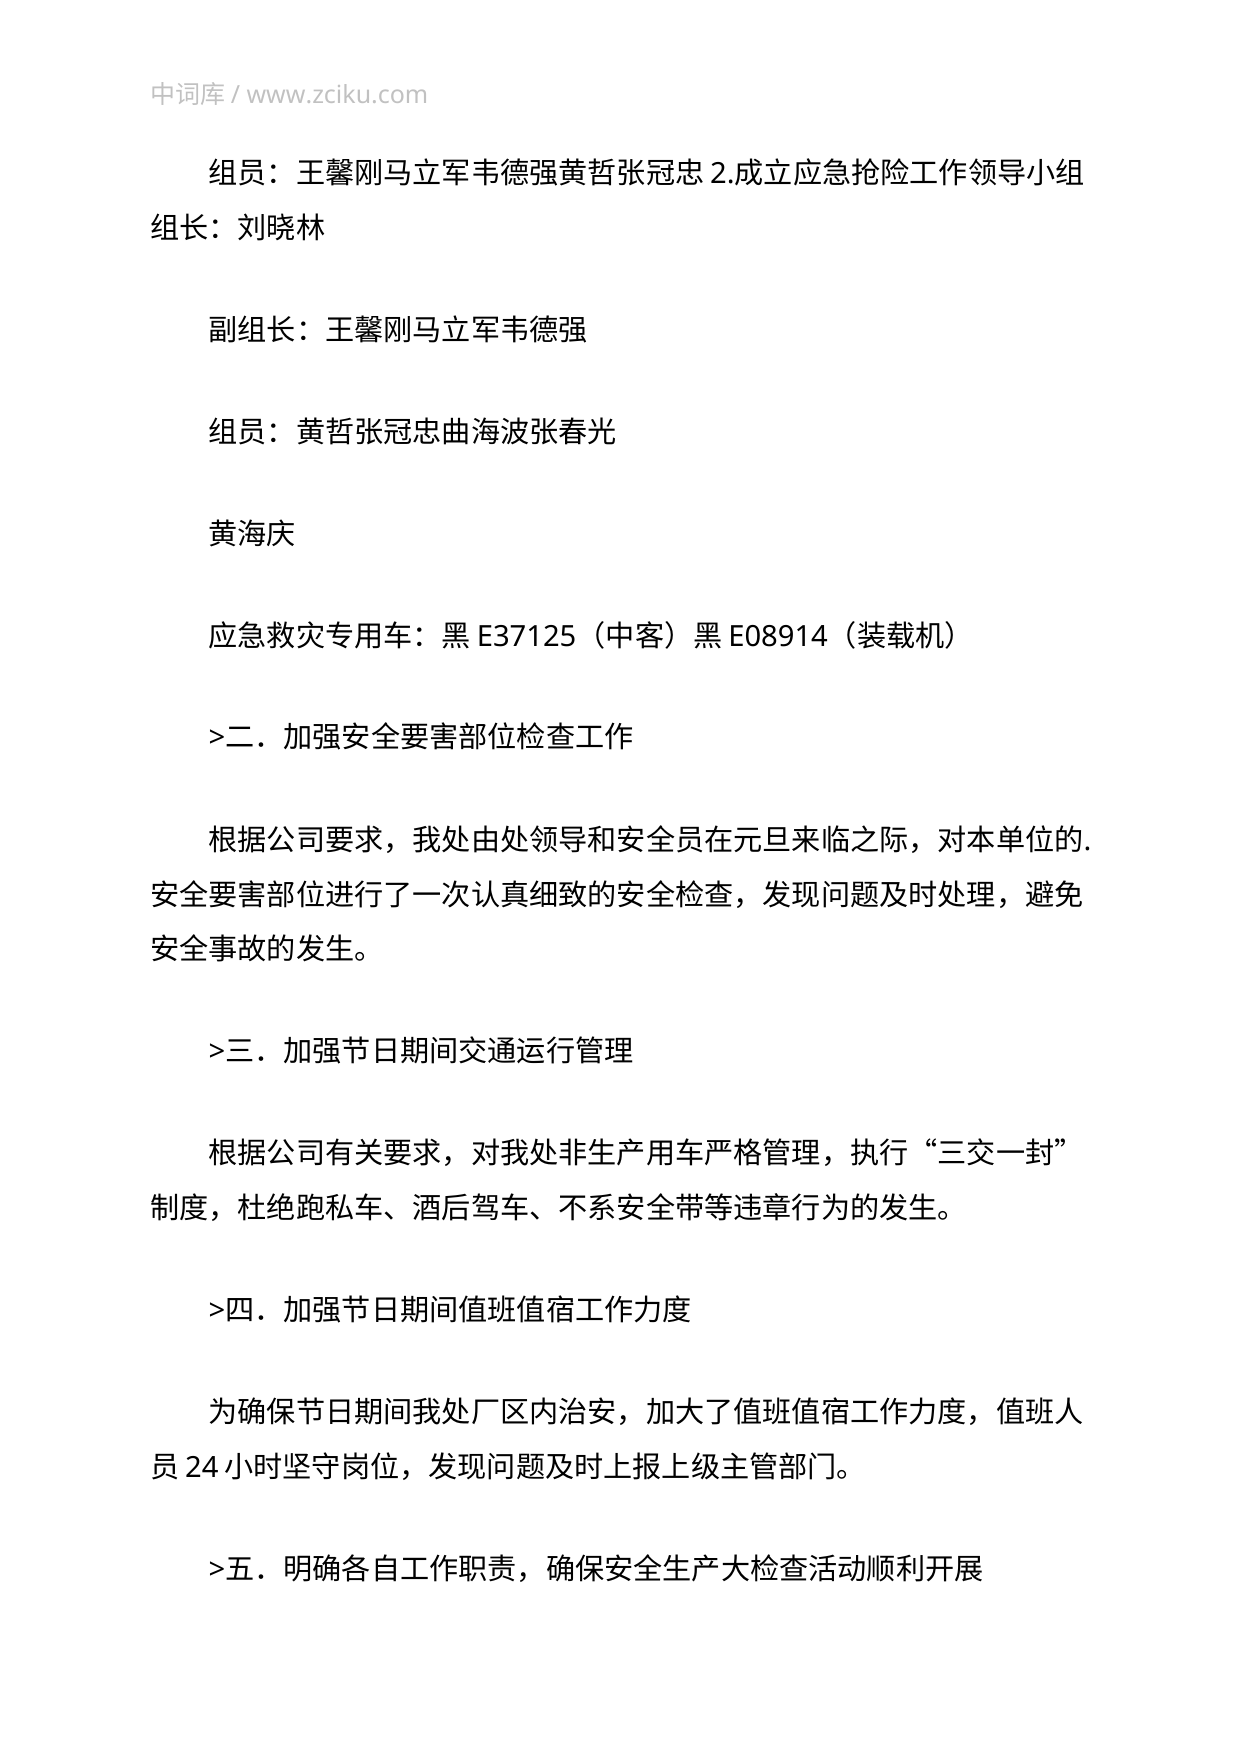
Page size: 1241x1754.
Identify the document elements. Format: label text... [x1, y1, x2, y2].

text 组员：黄哲张冠忠曲海波张春光 [150, 408, 1090, 451]
text 黄海庆 [150, 510, 1090, 553]
text 根据公司有关要求，对我处非生产用车严格管理，执行“三交一封”制度，杜绝跑私车、酒后驾车、不系安全带等违章行为的发生。 [150, 1130, 1090, 1227]
text >四．加强节日期间值班值宿工作力度 [150, 1286, 1090, 1329]
text 根据公司要求，我处由处领导和安全员在元旦来临之际，对本单位的.安全要害部位进行了一次认真细致的安全检查，发现问题及时处理，避免安全事故的发生。 [150, 816, 1090, 968]
text 组员：王馨刚马立军韦德强黄哲张冠忠2.成立应急抢险工作领导小组组长：刘晓林 [150, 150, 1090, 247]
text 副组长：王馨刚马立军韦德强 [150, 307, 1090, 349]
text 为确保节日期间我处厂区内治安，加大了值班值宿工作力度，值班人员24小时坚守岗位，发现问题及时上报上级主管部门。 [150, 1388, 1090, 1486]
text >二．加强安全要害部位检查工作 [150, 714, 1090, 756]
text 应急救灾专用车：黑E37125（中客）黑E08914（装载机） [150, 612, 1090, 654]
text >三．加强节日期间交通运行管理 [150, 1028, 1090, 1070]
text >五．明确各自工作职责，确保安全生产大检查活动顺利开展 [150, 1545, 1090, 1588]
